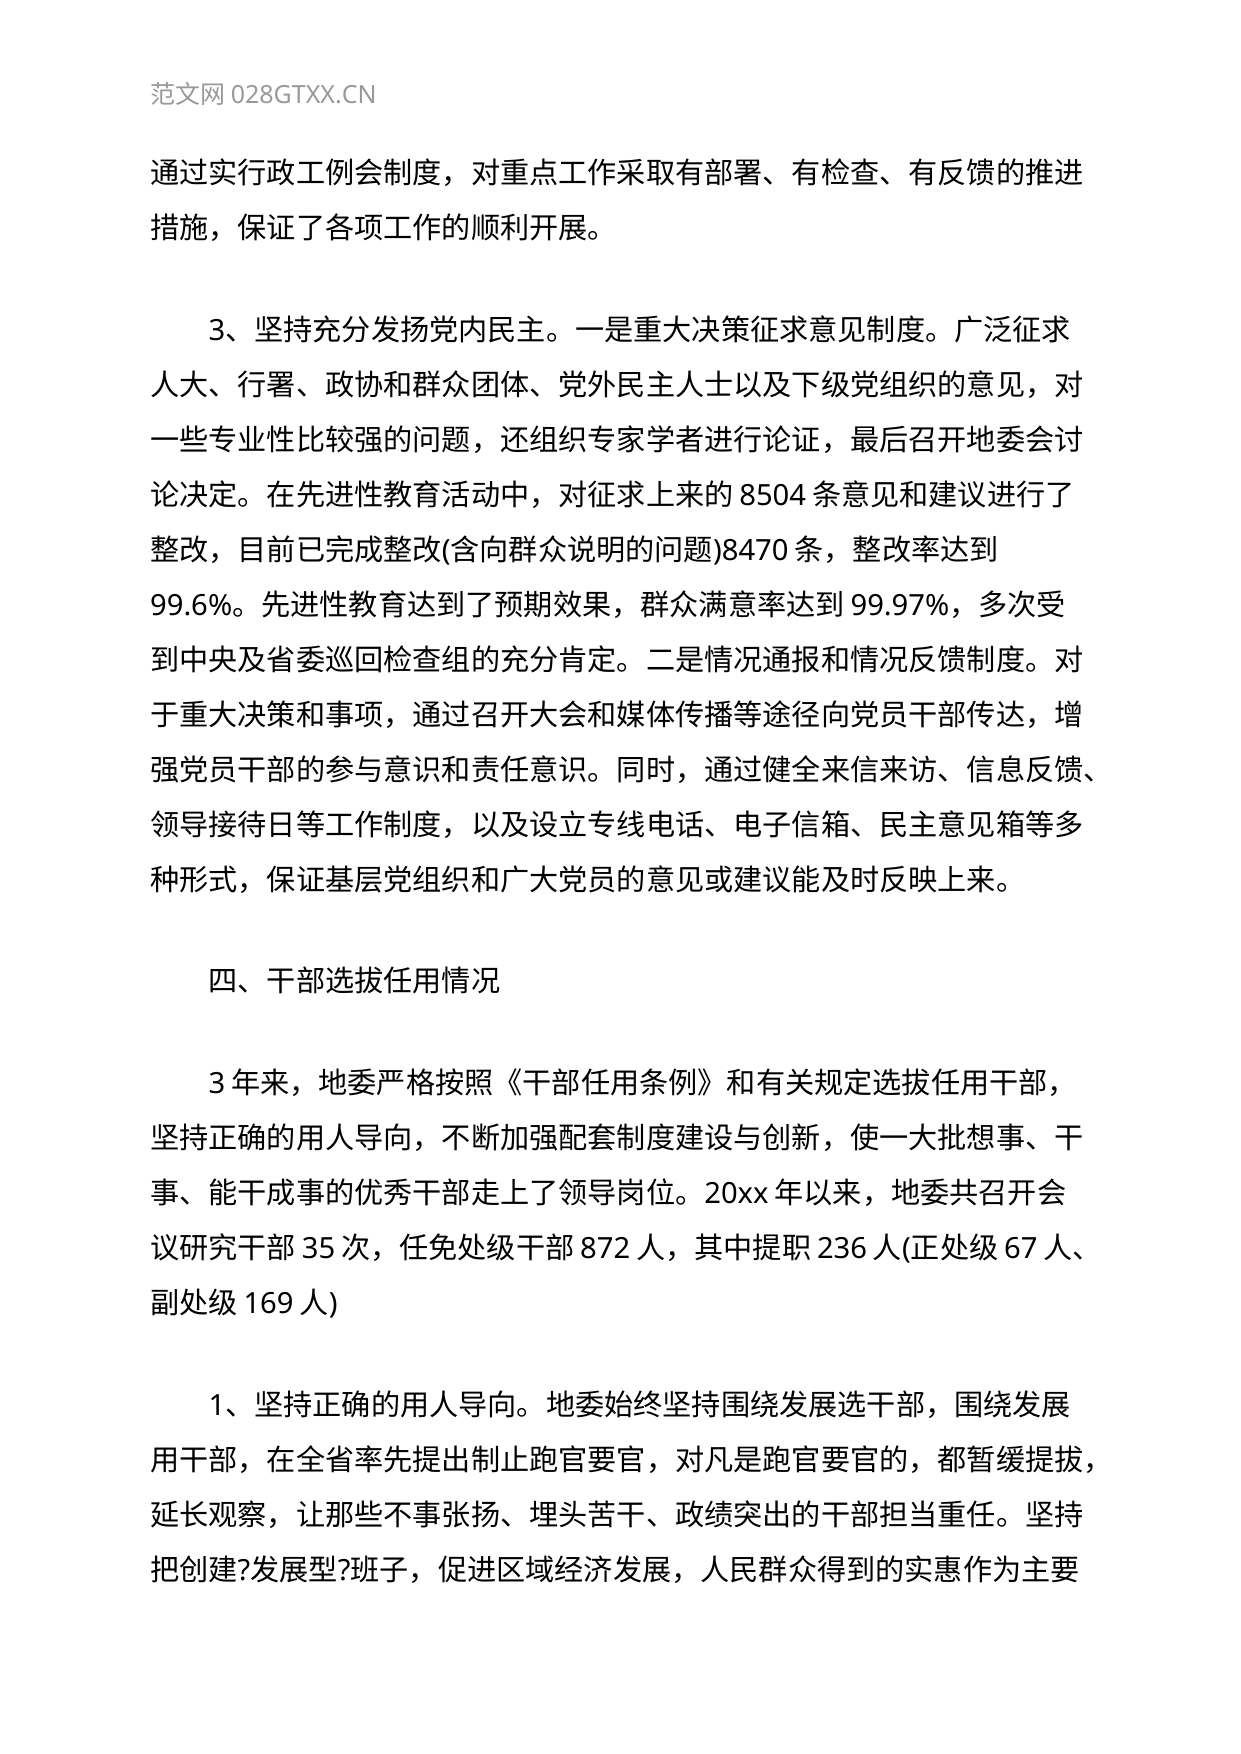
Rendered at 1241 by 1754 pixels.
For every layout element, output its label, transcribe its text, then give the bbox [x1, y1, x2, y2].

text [150, 150, 1090, 247]
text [150, 1381, 1090, 1589]
text 四、干部选拔任用情况 [150, 958, 1090, 1000]
text 3年来，地委严格按照《干部任用条例》和有关规定选拔任用干部，坚持正确的用人导向，不断加强配套制度建设与创新，使一大批想事、干事、能干成事的优秀干部走上了领导岗位。20xx年以来，地委共召开会议研究干部35次，任免处级干部872人，其中提职236人(正处级67人、副处级169人) [150, 1059, 1090, 1322]
text 3、坚持充分发扬党内民主。一是重大决策征求意见制度。广泛征求人大、行署、政协和群众团体、党外民主人士以及下级党组织的意见，对一些专业性比较强的问题，还组织专家学者进行论证，最后召开地委会讨论决定。在先进性教育活动中，对征求上来的8504条意见和建议进行了整改，目前已完成整改(含向群众说明的问题)8470条，整改率达到99.6%。先进性教育达到了预期效果，群众满意率达到99.97%，多次受到中央及省委巡回检查组的充分肯定。二是情况通报和情况反馈制度。对于重大决策和事项，通过召开大会和媒体传播等途径向党员干部传达，增强党员干部的参与意识和责任意识。同时，通过健全来信来访、信息反馈、领导接待日等工作制度，以及设立专线电话、电子信箱、民主意见箱等多种形式，保证基层党组织和广大党员的意见或建议能及时反映上来。 [150, 307, 1090, 898]
